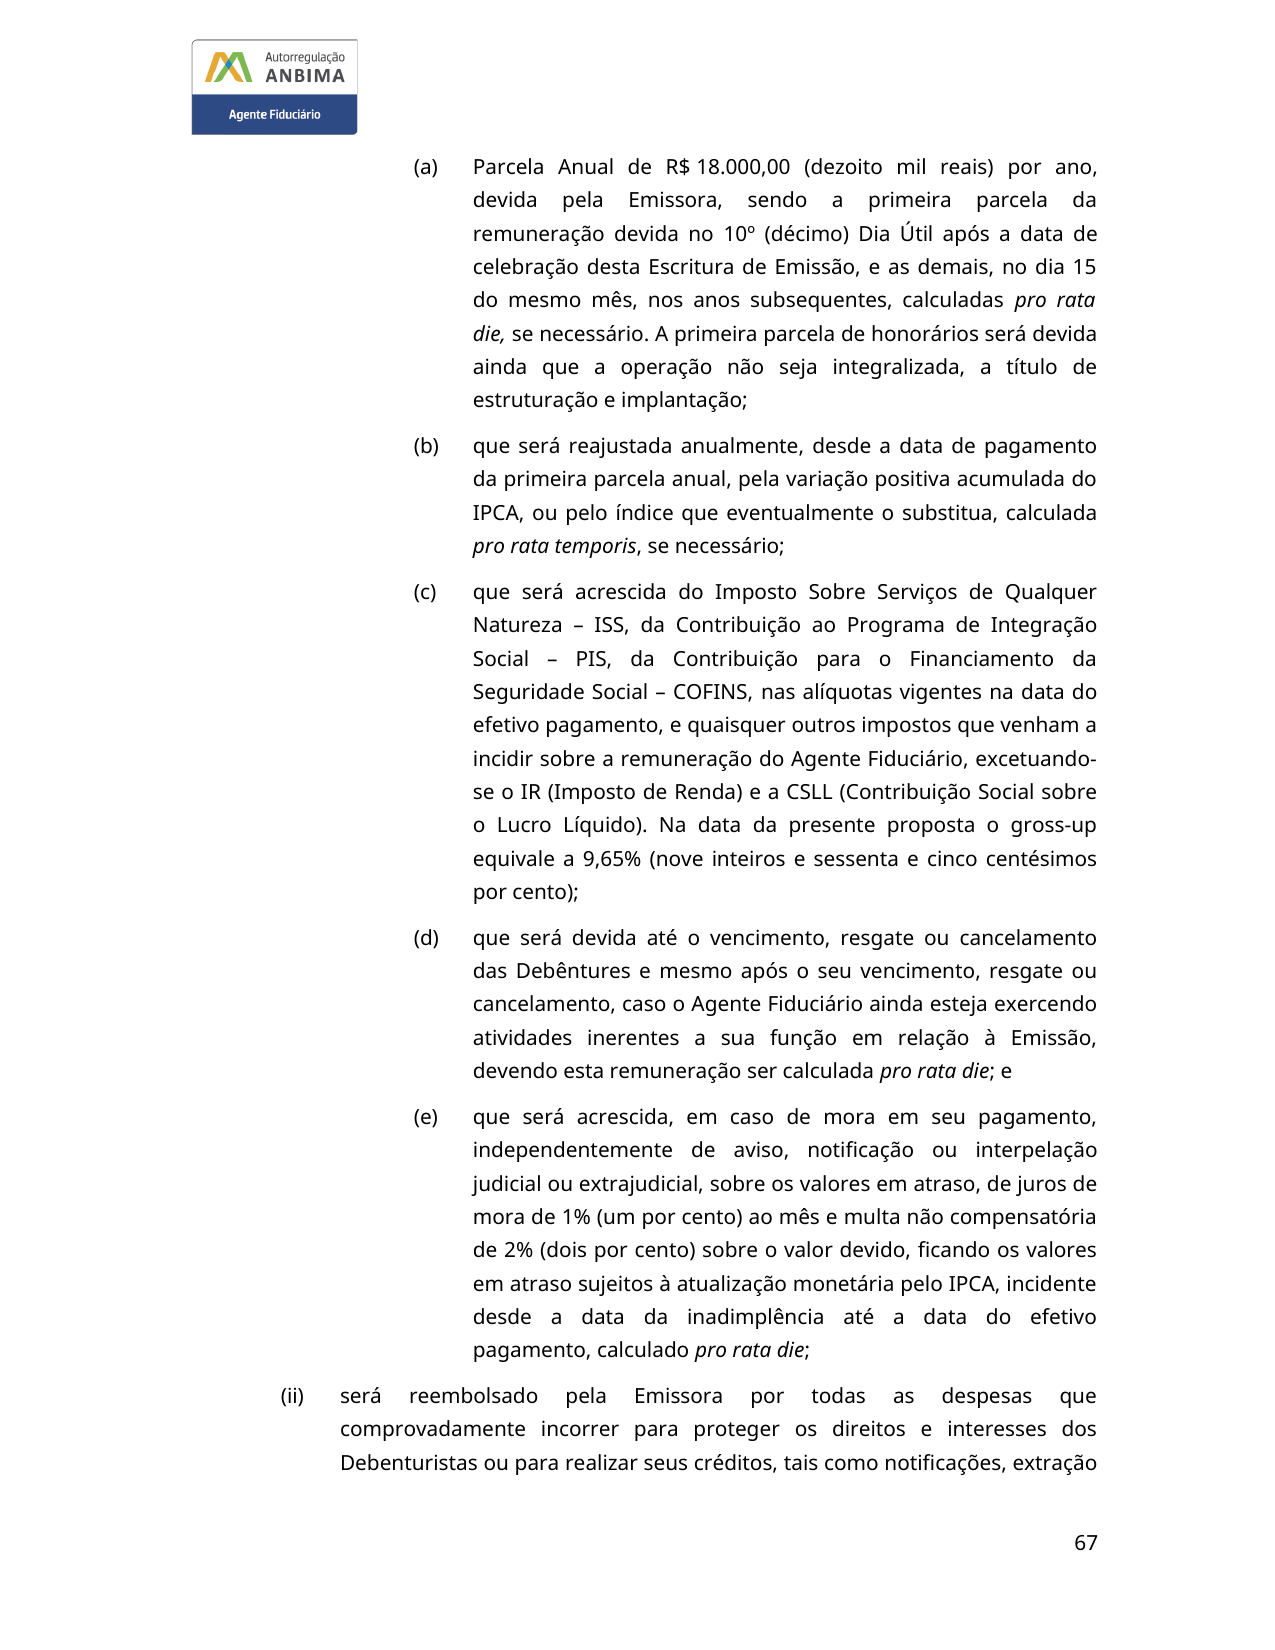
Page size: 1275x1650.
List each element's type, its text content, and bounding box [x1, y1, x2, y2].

picture [191, 39, 358, 135]
text que será acrescida, em caso de mora em seu pagamento, independentemente de aviso, notificação ou interpelação judicial ou extrajudicial, sobre os valores em atraso, de juros de mora de 1% (um por cento) ao mês e multa não compensatória de 2% (dois por cento) sobre o valor devido, ficando os valores em atraso sujeitos à atualização monetária pelo IPCA, incidente desde a data da inadimplência até a data do efetivo pagamento, calculado pro rata die; [413, 1098, 1098, 1364]
text que será acrescida do Imposto Sobre Serviços de Qualquer Natureza – ISS, da Contribuição ao Programa de Integração Social – PIS, da Contribuição para o Financiamento da Seguridade Social – COFINS, nas alíquotas vigentes na data do efetivo pagamento, e quaisquer outros impostos que venham a incidir sobre a remuneração do Agente Fiduciário, excetuando-se o IR (Imposto de Renda) e a CSLL (Contribuição Social sobre o Lucro Líquido). Na data da presente proposta o gross-up equivale a 9,65% (nove inteiros e sessenta e cinco centésimos por cento); [413, 573, 1098, 906]
text que será devida até o vencimento, resgate ou cancelamento das Debêntures e mesmo após o seu vencimento, resgate ou cancelamento, caso o Agente Fiduciário ainda esteja exercendo atividades inerentes a sua função em relação à Emissão, devendo esta remuneração ser calculada pro rata die; e [413, 918, 1098, 1085]
text que será reajustada anualmente, desde a data de pagamento da primeira parcela anual, pela variação positiva acumulada do IPCA, ou pelo índice que eventualmente o substitua, calculada pro rata temporis, se necessário; [413, 427, 1098, 560]
text Parcela Anual de R$ 18.000,00 (dezoito mil reais) por ano, devida pela Emissora, sendo a primeira parcela da remuneração devida no 10º (décimo) Dia Útil após a data de celebração desta Escritura de Emissão, e as demais, no dia 15 do mesmo mês, nos anos subsequentes, calculadas pro rata die, se necessário. A primeira parcela de honorários será devida ainda que a operação não seja integralizada, a título de estruturação e implantação; [413, 148, 1098, 414]
